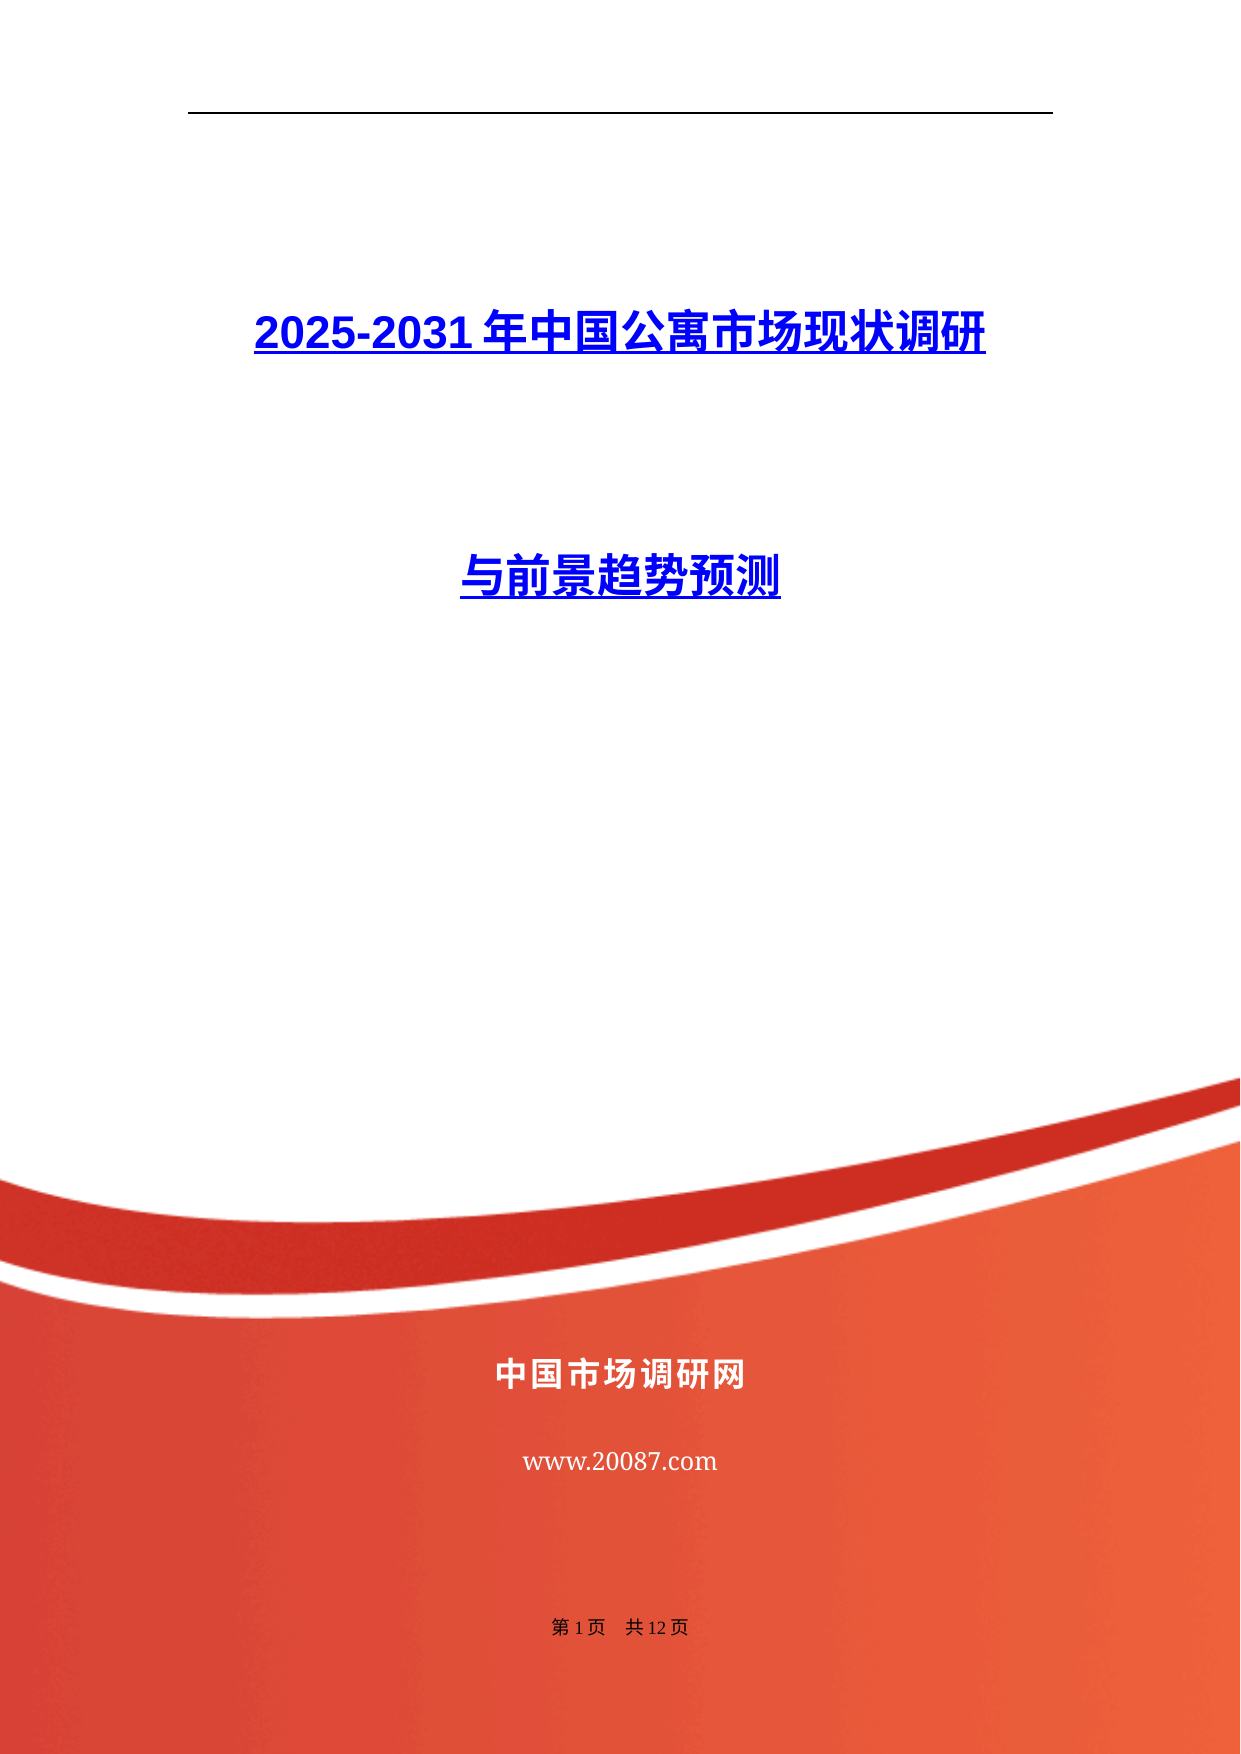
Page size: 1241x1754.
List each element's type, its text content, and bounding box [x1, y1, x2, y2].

table_header 2025-2031年中国公寓市场现状调研与前景趋势预测 [188, 207, 1053, 773]
text www.20087.com [187, 1428, 1053, 1493]
subtitle 中国市场调研网 [187, 1339, 1053, 1404]
picture [0, 1006, 1241, 1754]
